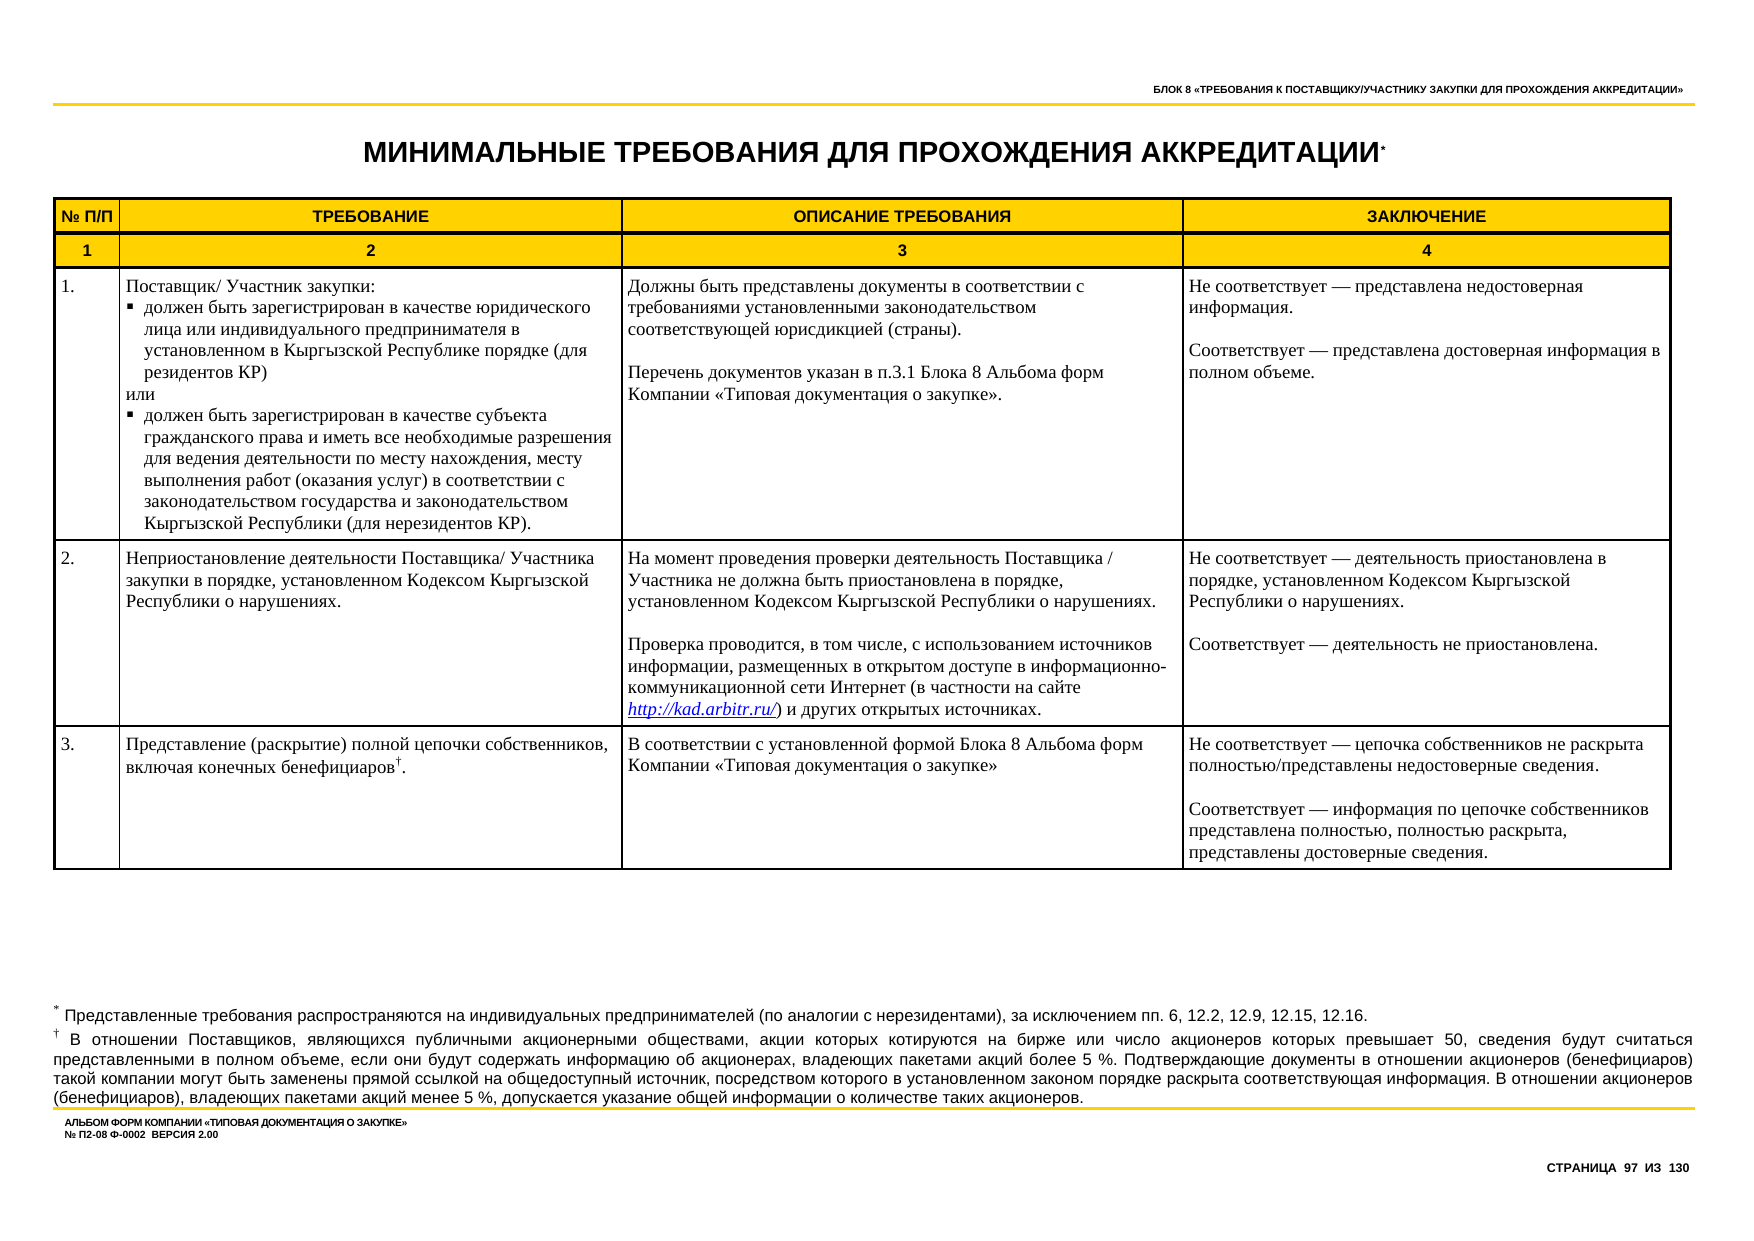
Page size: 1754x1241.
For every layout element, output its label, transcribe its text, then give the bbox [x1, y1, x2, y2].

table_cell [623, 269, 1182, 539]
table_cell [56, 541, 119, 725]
list МИНИМАЛЬНЫЕ ТРЕБОВАНИЯ ДЛЯ ПРОХОЖДЕНИЯ АККРЕДИТАЦИИ [53, 135, 1695, 168]
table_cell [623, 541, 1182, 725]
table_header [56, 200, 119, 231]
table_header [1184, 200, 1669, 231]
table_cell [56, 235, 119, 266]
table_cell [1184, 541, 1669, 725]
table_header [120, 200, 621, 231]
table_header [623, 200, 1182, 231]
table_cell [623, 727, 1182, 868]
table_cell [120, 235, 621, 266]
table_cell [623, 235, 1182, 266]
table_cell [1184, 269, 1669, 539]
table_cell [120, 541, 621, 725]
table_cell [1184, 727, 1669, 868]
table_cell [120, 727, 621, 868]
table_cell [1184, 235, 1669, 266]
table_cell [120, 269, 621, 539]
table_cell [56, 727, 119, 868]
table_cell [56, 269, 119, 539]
